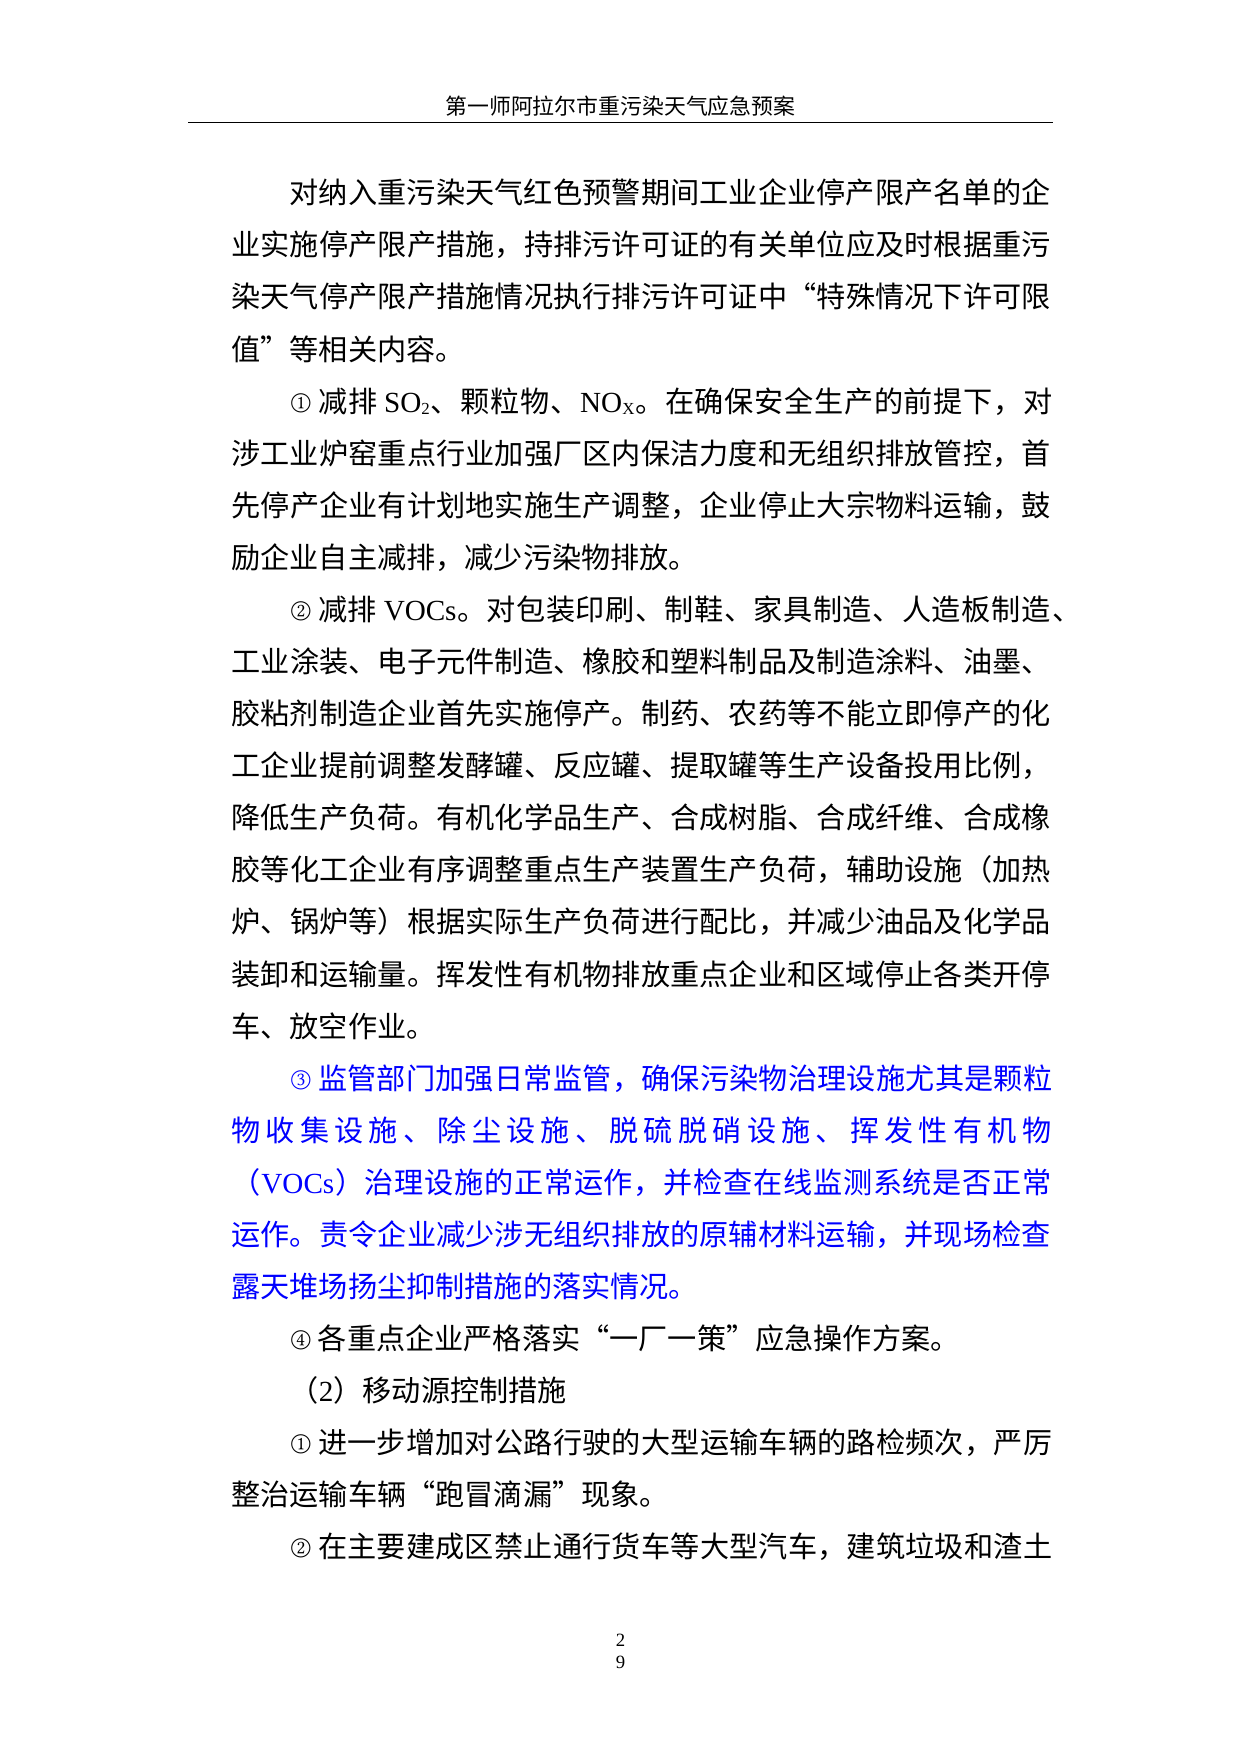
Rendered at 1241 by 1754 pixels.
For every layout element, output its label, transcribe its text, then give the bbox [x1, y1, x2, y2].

text ①进一步增加对公路行驶的大型运输车辆的路检频次，严厉整治运输车辆“跑冒滴漏”现象。 [231, 1412, 1053, 1516]
text ②减排VOCs。对包装印刷、制鞋、家具制造、人造板制造、工业涂装、电子元件制造、橡胶和塑料制品及制造涂料、油墨、胶粘剂制造企业首先实施停产。制药、农药等不能立即停产的化工企业提前调整发酵罐、反应罐、提取罐等生产设备投用比例，降低生产负荷。有机化学品生产、合成树脂、合成纤维、合成橡胶等化工企业有序调整重点生产装置生产负荷，辅助设施（加热炉、锅炉等）根据实际生产负荷进行配比，并减少油品及化学品装卸和运输量。挥发性有机物排放重点企业和区域停止各类开停车、放空作业。 [231, 579, 1053, 1047]
text ④各重点企业严格落实“一厂一策”应急操作方案。 [231, 1308, 1053, 1360]
text 对纳入重污染天气红色预警期间工业企业停产限产名单的企业实施停产限产措施，持排污许可证的有关单位应及时根据重污染天气停产限产措施情况执行排污许可证中“特殊情况下许可限值”等相关内容。 [231, 162, 1053, 370]
text ③监管部门加强日常监管，确保污染物治理设施尤其是颗粒物收集设施、除尘设施、脱硫脱硝设施、挥发性有机物（VOCs）治理设施的正常运作，并检查在线监测系统是否正常运作。责令企业减少涉无组织排放的原辅材料运输，并现场检查露天堆场扬尘抑制措施的落实情况。 [231, 1047, 1053, 1308]
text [231, 1516, 1053, 1568]
text （2）移动源控制措施 [231, 1360, 1053, 1412]
text ①减排SO2、颗粒物、NOX。在确保安全生产的前提下，对涉工业炉窑重点行业加强厂区内保洁力度和无组织排放管控，首先停产企业有计划地实施生产调整，企业停止大宗物料运输，鼓励企业自主减排，减少污染物排放。 [231, 370, 1053, 579]
